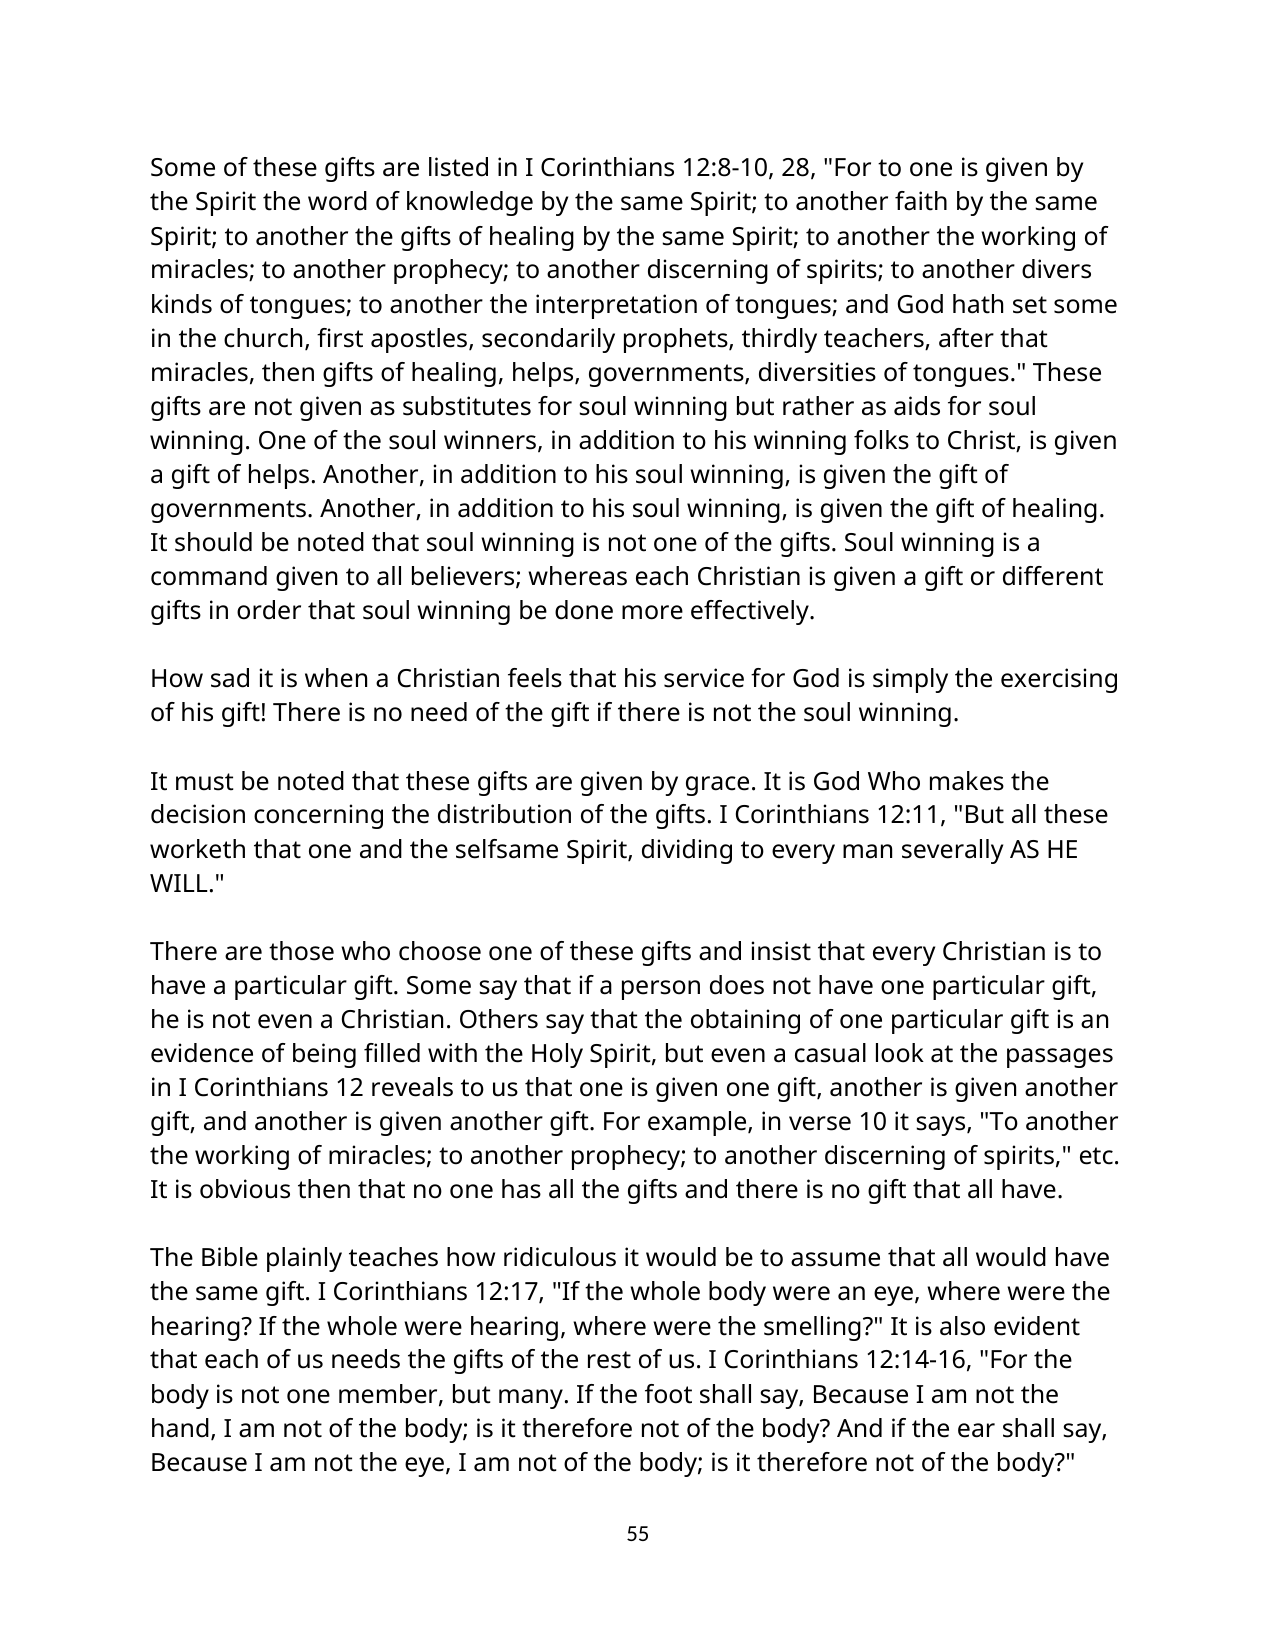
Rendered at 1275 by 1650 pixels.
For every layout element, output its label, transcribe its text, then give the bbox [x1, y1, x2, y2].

text It must be noted that these gifts are given by grace. It is God Who makes the decision concerning the distribution of the gifts. I Corinthians 12:11, "But all these worketh that one and the selfsame Spirit, dividing to every man severally AS HE WILL." [150, 763, 1125, 899]
text There are those who choose one of these gifts and insist that every Christian is to have a particular gift. Some say that if a person does not have one particular gift, he is not even a Christian. Others say that the obtaining of one particular gift is an evidence of being filled with the Holy Spirit, but even a casual look at the passages in I Corinthians 12 reveals to us that one is given one gift, another is given another gift, and another is given another gift. For example, in verse 10 it says, "To another the working of miracles; to another prophecy; to another discerning of spirits," etc. It is obvious then that no one has all the gifts and there is no gift that all have. [150, 933, 1125, 1206]
text The Bible plainly teaches how ridiculous it would be to assume that all would have the same gift. I Corinthians 12:17, "If the whole body were an eye, where were the hearing? If the whole were hearing, where were the smelling?" It is also evident that each of us needs the gifts of the rest of us. I Corinthians 12:14-16, "For the body is not one member, but many. If the foot shall say, Because I am not the hand, I am not of the body; is it therefore not of the body? And if the ear shall say, Because I am not the eye, I am not of the body; is it therefore not of the body?" [150, 1240, 1125, 1478]
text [150, 150, 1125, 627]
text How sad it is when a Christian feels that his service for God is simply the exercising of his gift! There is no need of the gift if there is not the soul winning. [150, 661, 1125, 729]
